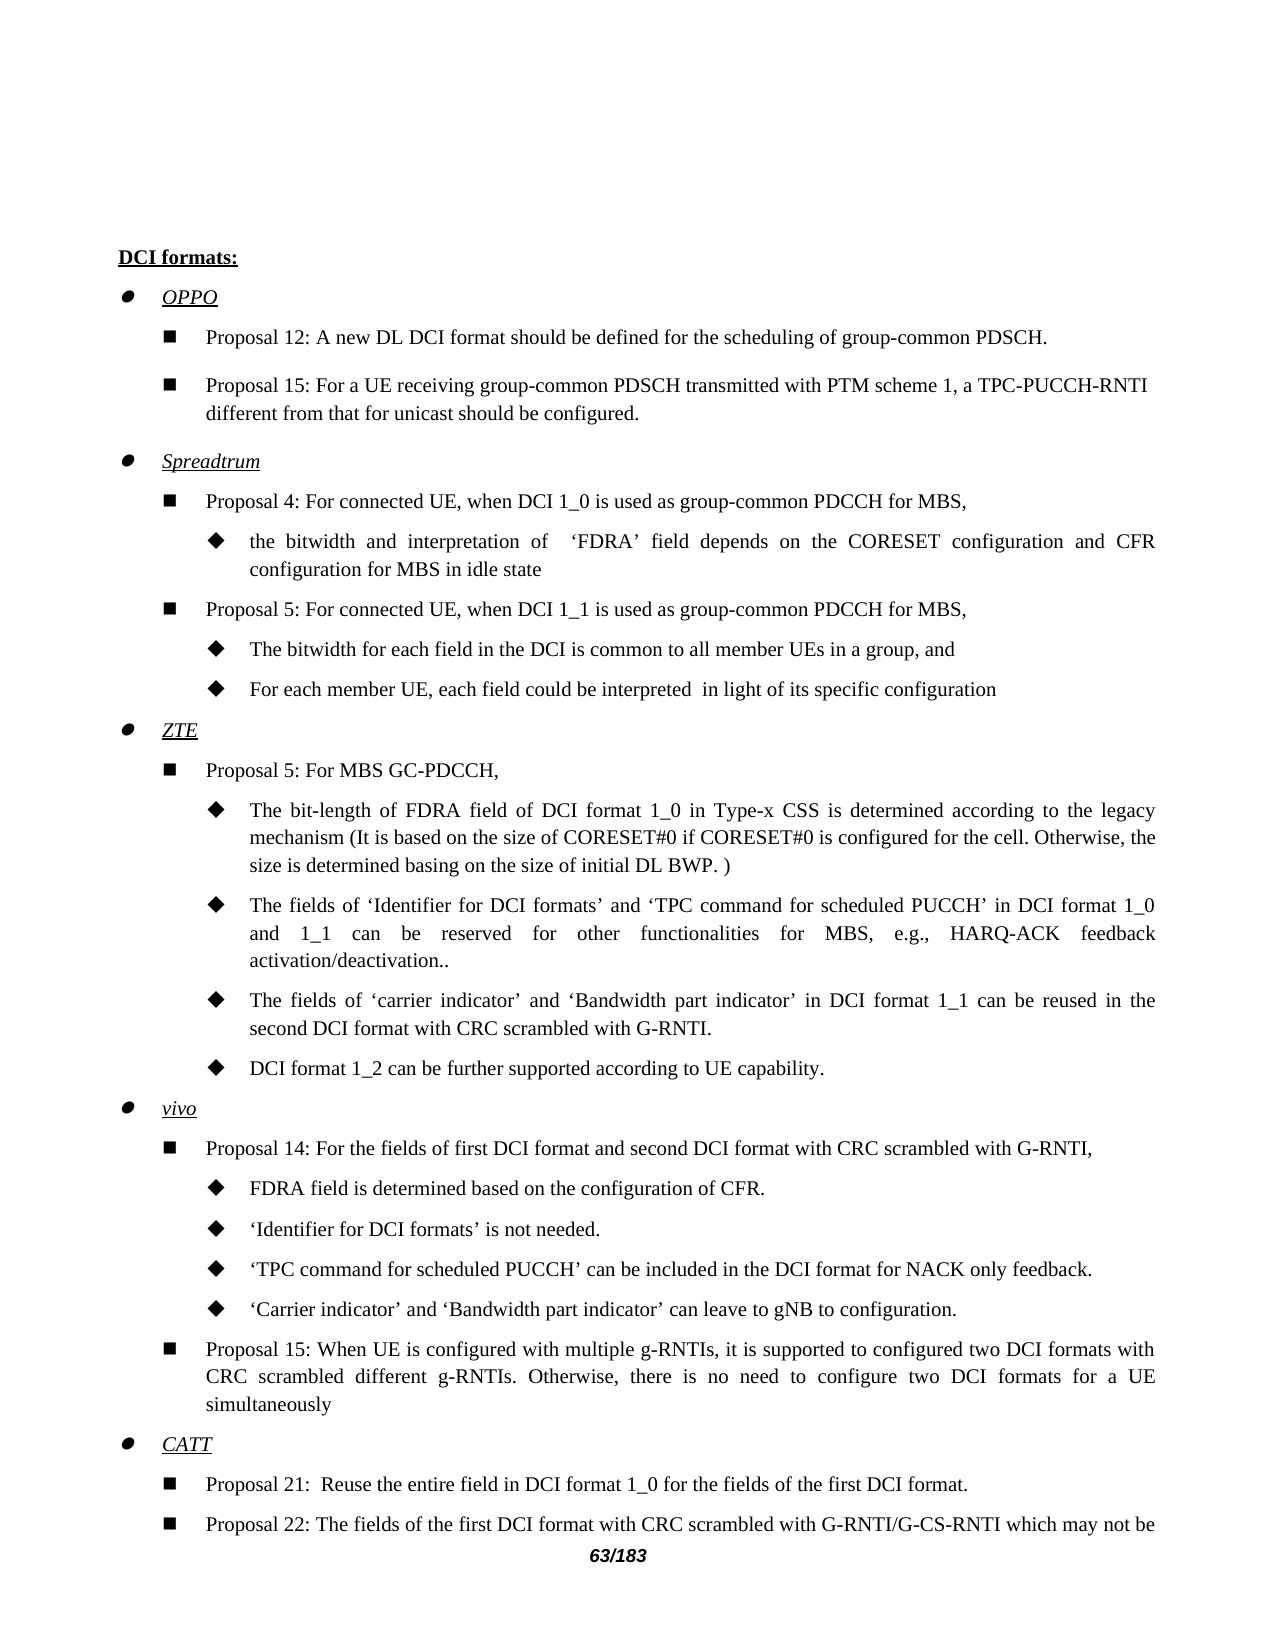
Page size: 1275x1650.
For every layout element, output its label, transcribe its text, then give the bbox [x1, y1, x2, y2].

list Proposal 5: For MBS GC-PDCCH, [162, 758, 1157, 782]
list For each member UE, each field could be interpreted in light of its specific configuration [206, 677, 1157, 701]
list DCI format 1_2 can be further supported according to UE capability. [206, 1056, 1157, 1080]
list ‘TPC command for scheduled PUCCH’ can be included in the DCI format for NACK only feedback. [206, 1257, 1157, 1281]
list Proposal 12: A new DL DCI format should be defined for the scheduling of group-common PDSCH. [162, 325, 1157, 349]
list the bitwidth and interpretation of ‘FDRA’ field depends on the CORESET configuration and CFR configuration for MBS in idle state [206, 529, 1157, 581]
list ‘Carrier indicator’ and ‘Bandwidth part indicator’ can leave to gNB to configuration. [206, 1297, 1157, 1321]
list Proposal 15: When UE is configured with multiple g-RNTIs, it is supported to configured two DCI formats with CRC scrambled different g-RNTIs. Otherwise, there is no need to configure two DCI formats for a UE simultaneously [162, 1337, 1157, 1416]
list ‘Identifier for DCI formats’ is not needed. [206, 1216, 1157, 1241]
list The fields of ‘Identifier for DCI formats’ and ‘TPC command for scheduled PUCCH’ in DCI format 1_0 and 1_1 can be reserved for other functionalities for MBS, e.g., HARQ-ACK feedback activation/deactivation.. [206, 893, 1157, 972]
list Spreadtrum [118, 449, 1157, 473]
list The bitwidth for each field in the DCI is common to all member UEs in a group, and [206, 637, 1157, 661]
list Proposal 21: Reuse the entire field in DCI format 1_0 for the fields of the first DCI format. [162, 1472, 1157, 1496]
list OPPO [118, 285, 1157, 309]
list The fields of ‘carrier indicator’ and ‘Bandwidth part indicator’ in DCI format 1_1 can be reused in the second DCI format with CRC scrambled with G-RNTI. [206, 988, 1157, 1040]
list ZTE [118, 717, 1157, 742]
list Proposal 4: For connected UE, when DCI 1_0 is used as group-common PDCCH for MBS, [162, 489, 1157, 513]
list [162, 1512, 1157, 1536]
list Proposal 15: For a UE receiving group-common PDSCH transmitted with PTM scheme 1, a TPC-PUCCH-RNTI different from that for unicast should be configured. [162, 373, 1157, 425]
list Proposal 5: For connected UE, when DCI 1_1 is used as group-common PDCCH for MBS, [162, 597, 1157, 621]
list CATT [118, 1432, 1157, 1456]
list The bit-length of FDRA field of DCI format 1_0 in Type-x CSS is determined according to the legacy mechanism (It is based on the size of CORESET#0 if CORESET#0 is configured for the cell. Otherwise, the size is determined basing on the size of initial DL BWP. ) [206, 798, 1157, 877]
list FDRA field is determined based on the configuration of CFR. [206, 1176, 1157, 1200]
text DCI formats: [118, 244, 1157, 269]
list Proposal 14: For the fields of first DCI format and second DCI format with CRC scrambled with G-RNTI, [162, 1136, 1157, 1160]
list vivo [118, 1096, 1157, 1120]
